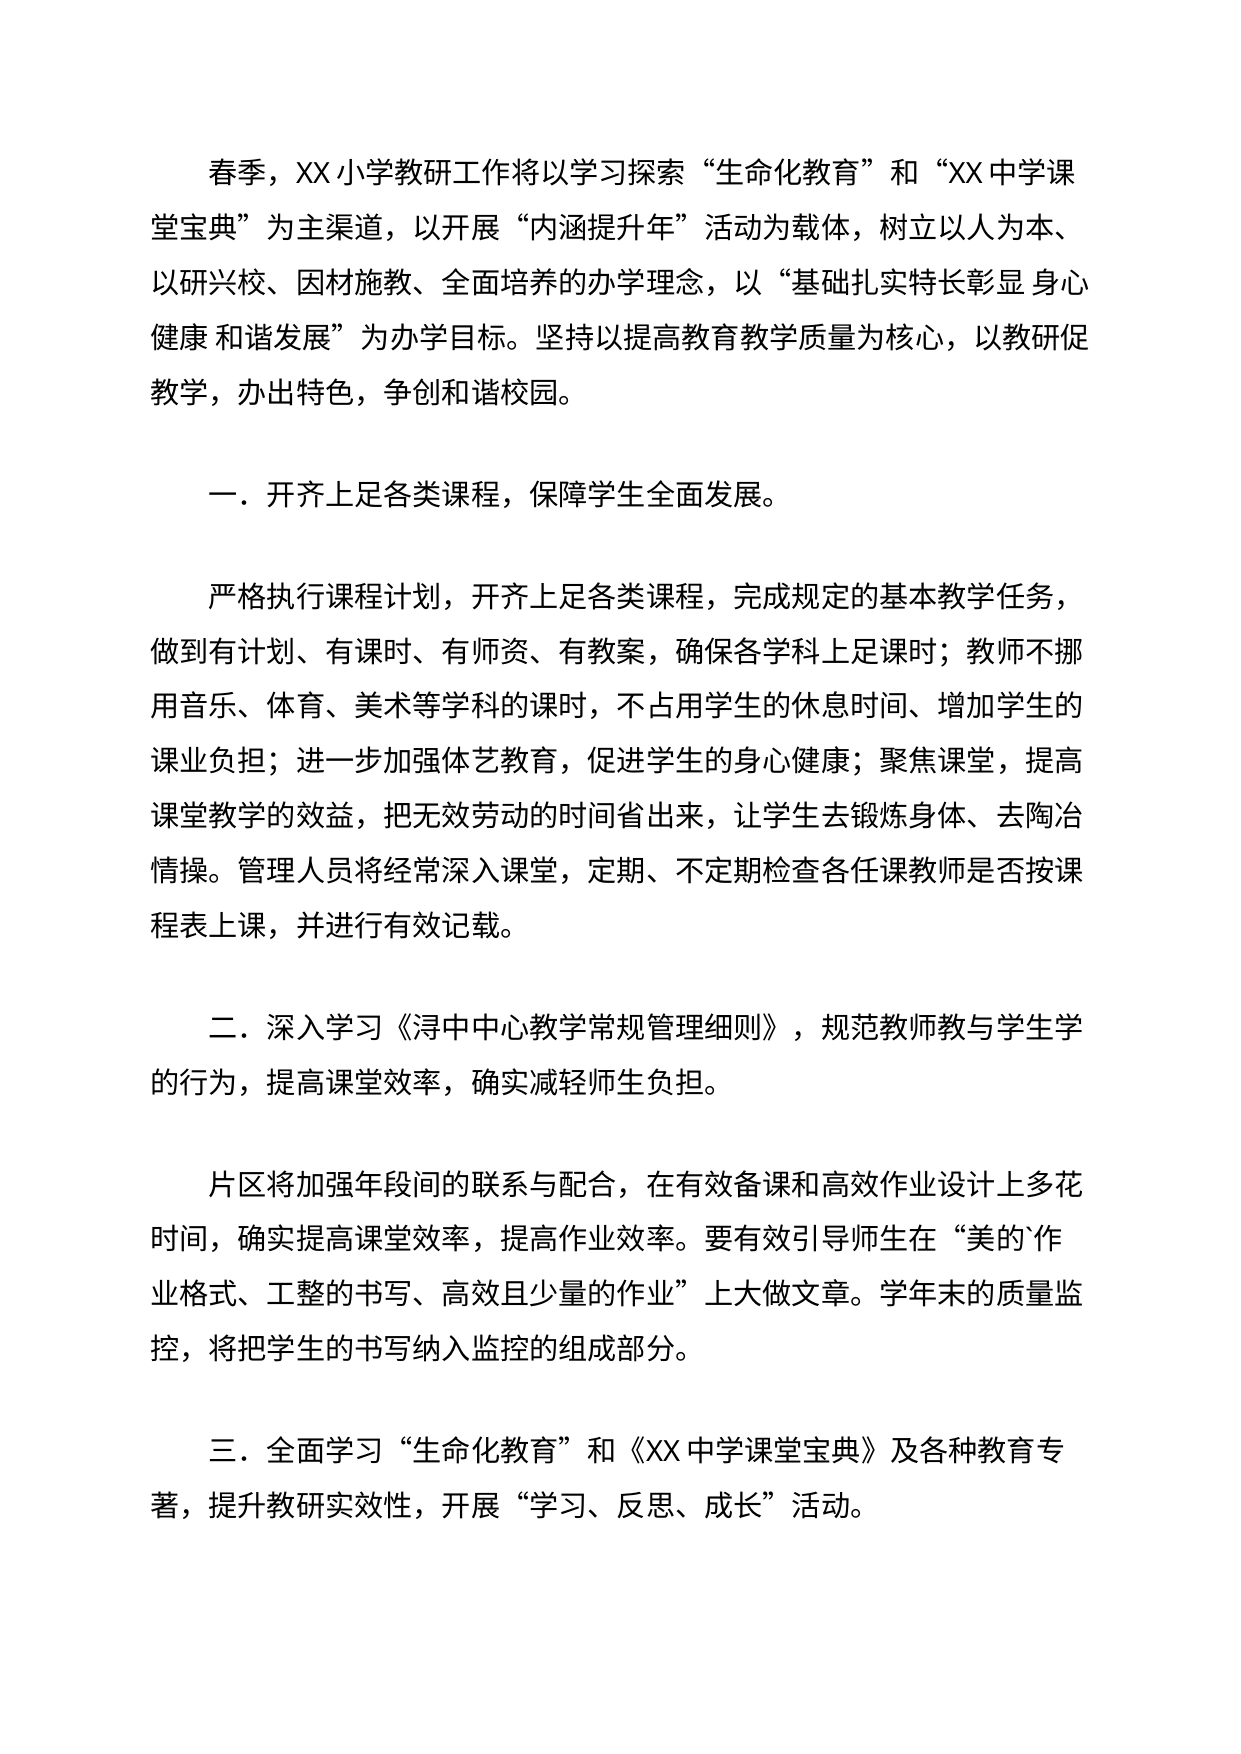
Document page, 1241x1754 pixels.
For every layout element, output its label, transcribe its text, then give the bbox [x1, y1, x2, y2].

text 三．全面学习“生命化教育”和《XX中学课堂宝典》及各种教育专著，提升教研实效性，开展“学习、反思、成长”活动。 [150, 1428, 1090, 1525]
text 片区将加强年段间的联系与配合，在有效备课和高效作业设计上多花时间，确实提高课堂效率，提高作业效率。要有效引导师生在“美的`作业格式、工整的书写、高效且少量的作业”上大做文章。学年末的质量监控，将把学生的书写纳入监控的组成部分。 [150, 1161, 1090, 1368]
text 一．开齐上足各类课程，保障学生全面发展。 [150, 471, 1090, 514]
text 严格执行课程计划，开齐上足各类课程，完成规定的基本教学任务，做到有计划、有课时、有师资、有教案，确保各学科上足课时；教师不挪用音乐、体育、美术等学科的课时，不占用学生的休息时间、增加学生的课业负担；进一步加强体艺教育，促进学生的身心健康；聚焦课堂，提高课堂教学的效益，把无效劳动的时间省出来，让学生去锻炼身体、去陶冶情操。管理人员将经常深入课堂，定期、不定期检查各任课教师是否按课程表上课，并进行有效记载。 [150, 573, 1090, 945]
text 二．深入学习《浔中中心教学常规管理细则》，规范教师教与学生学的行为，提高课堂效率，确实减轻师生负担。 [150, 1004, 1090, 1102]
text 春季，XX小学教研工作将以学习探索“生命化教育”和“XX中学课堂宝典”为主渠道，以开展“内涵提升年”活动为载体，树立以人为本、以研兴校、因材施教、全面培养的办学理念，以“基础扎实特长彰显 身心健康 和谐发展”为办学目标。坚持以提高教育教学质量为核心，以教研促教学，办出特色，争创和谐校园。 [150, 150, 1090, 412]
